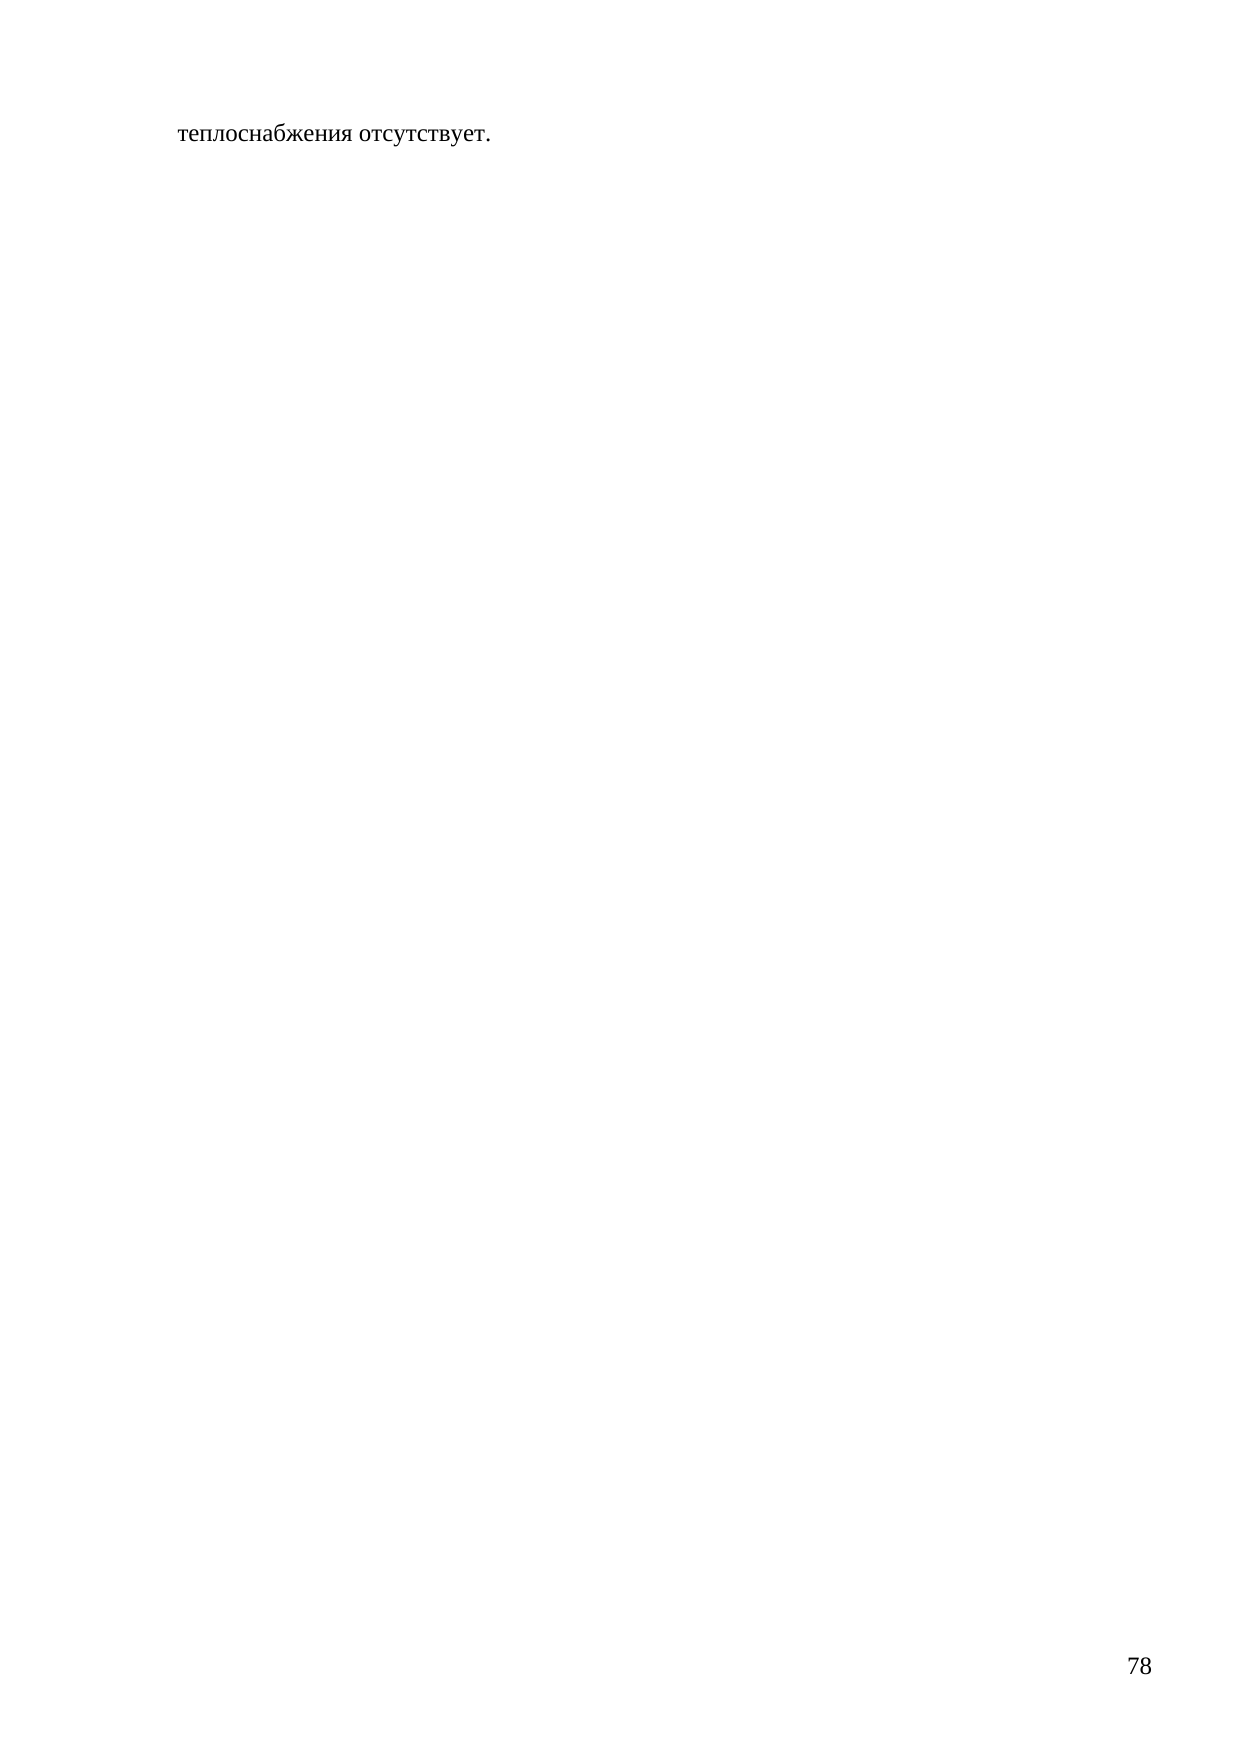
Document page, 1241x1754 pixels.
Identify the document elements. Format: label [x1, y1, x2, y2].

text [177, 118, 1152, 147]
